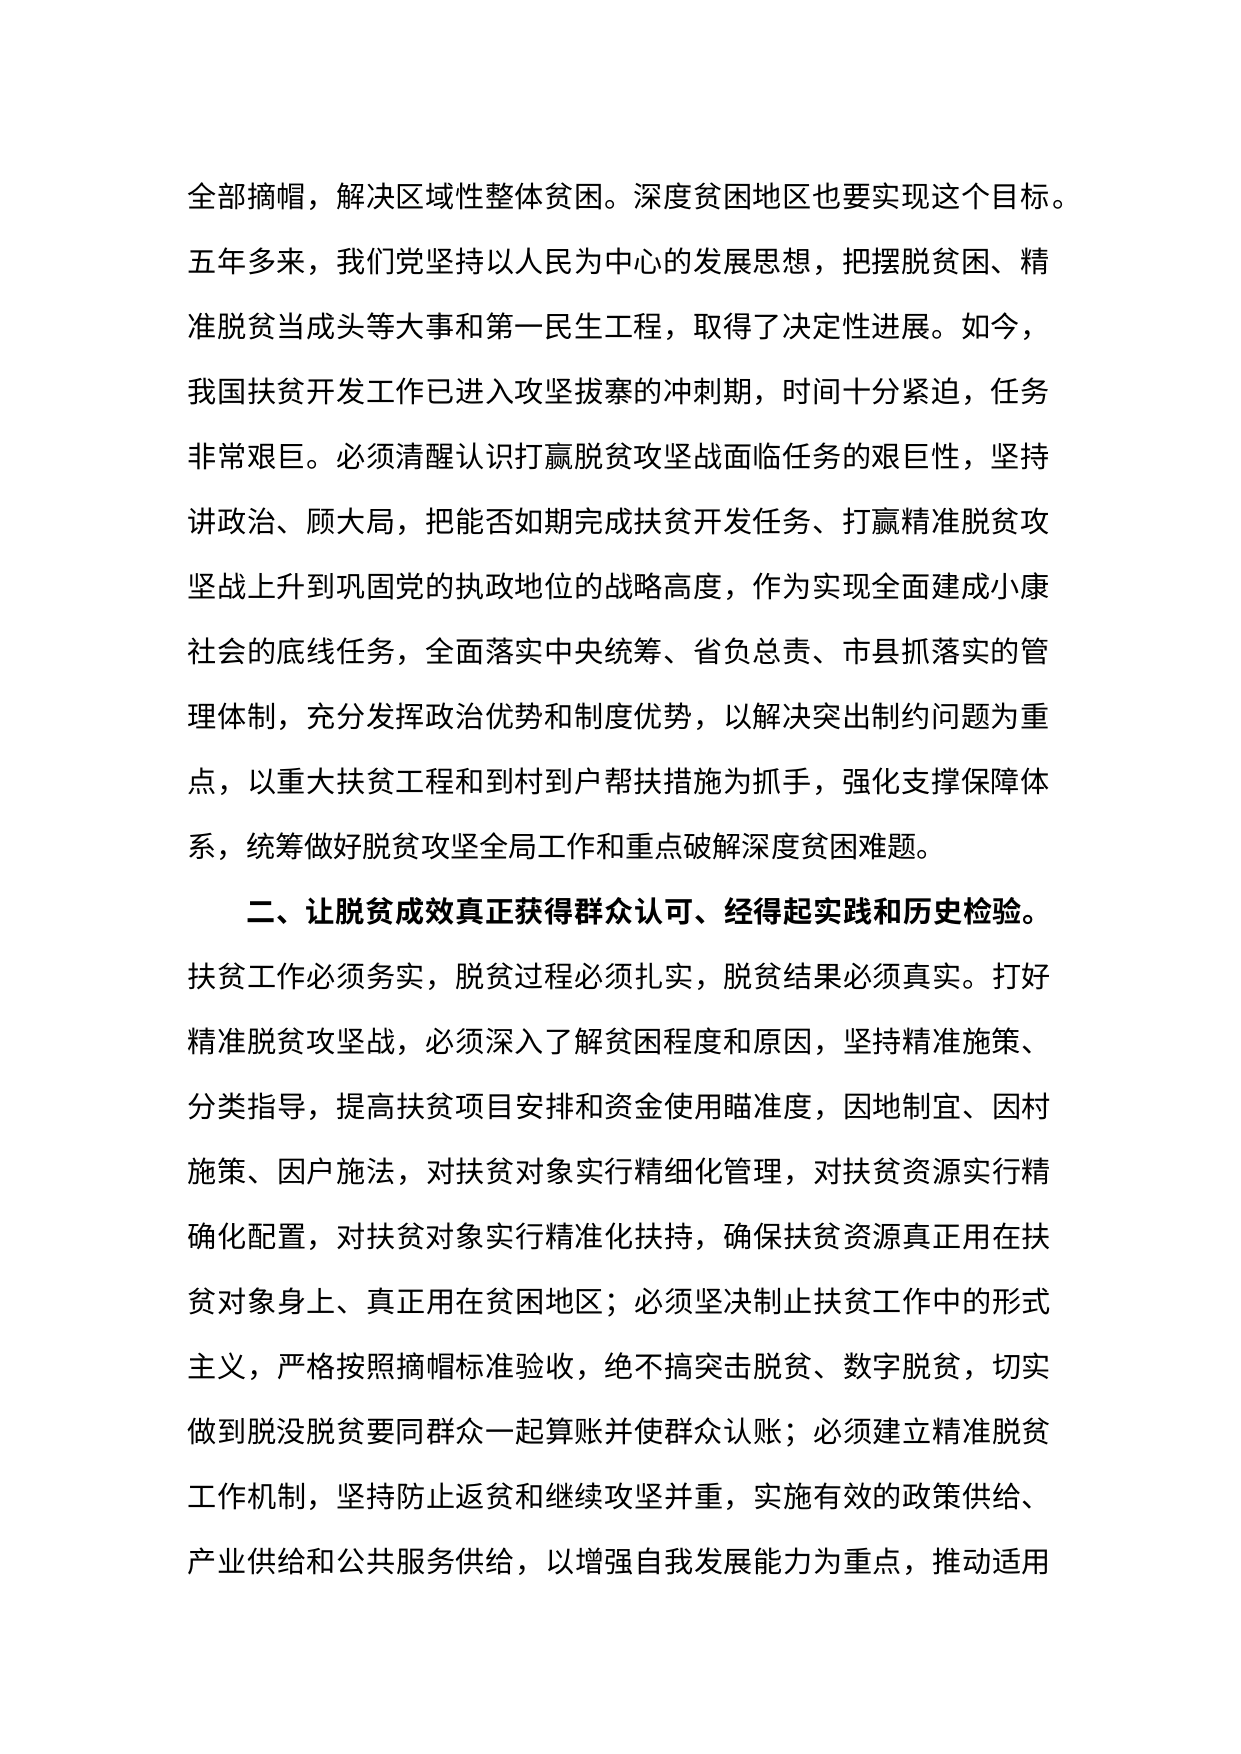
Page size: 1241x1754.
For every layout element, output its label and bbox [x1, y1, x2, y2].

text [187, 162, 1053, 877]
text [187, 877, 1053, 1592]
